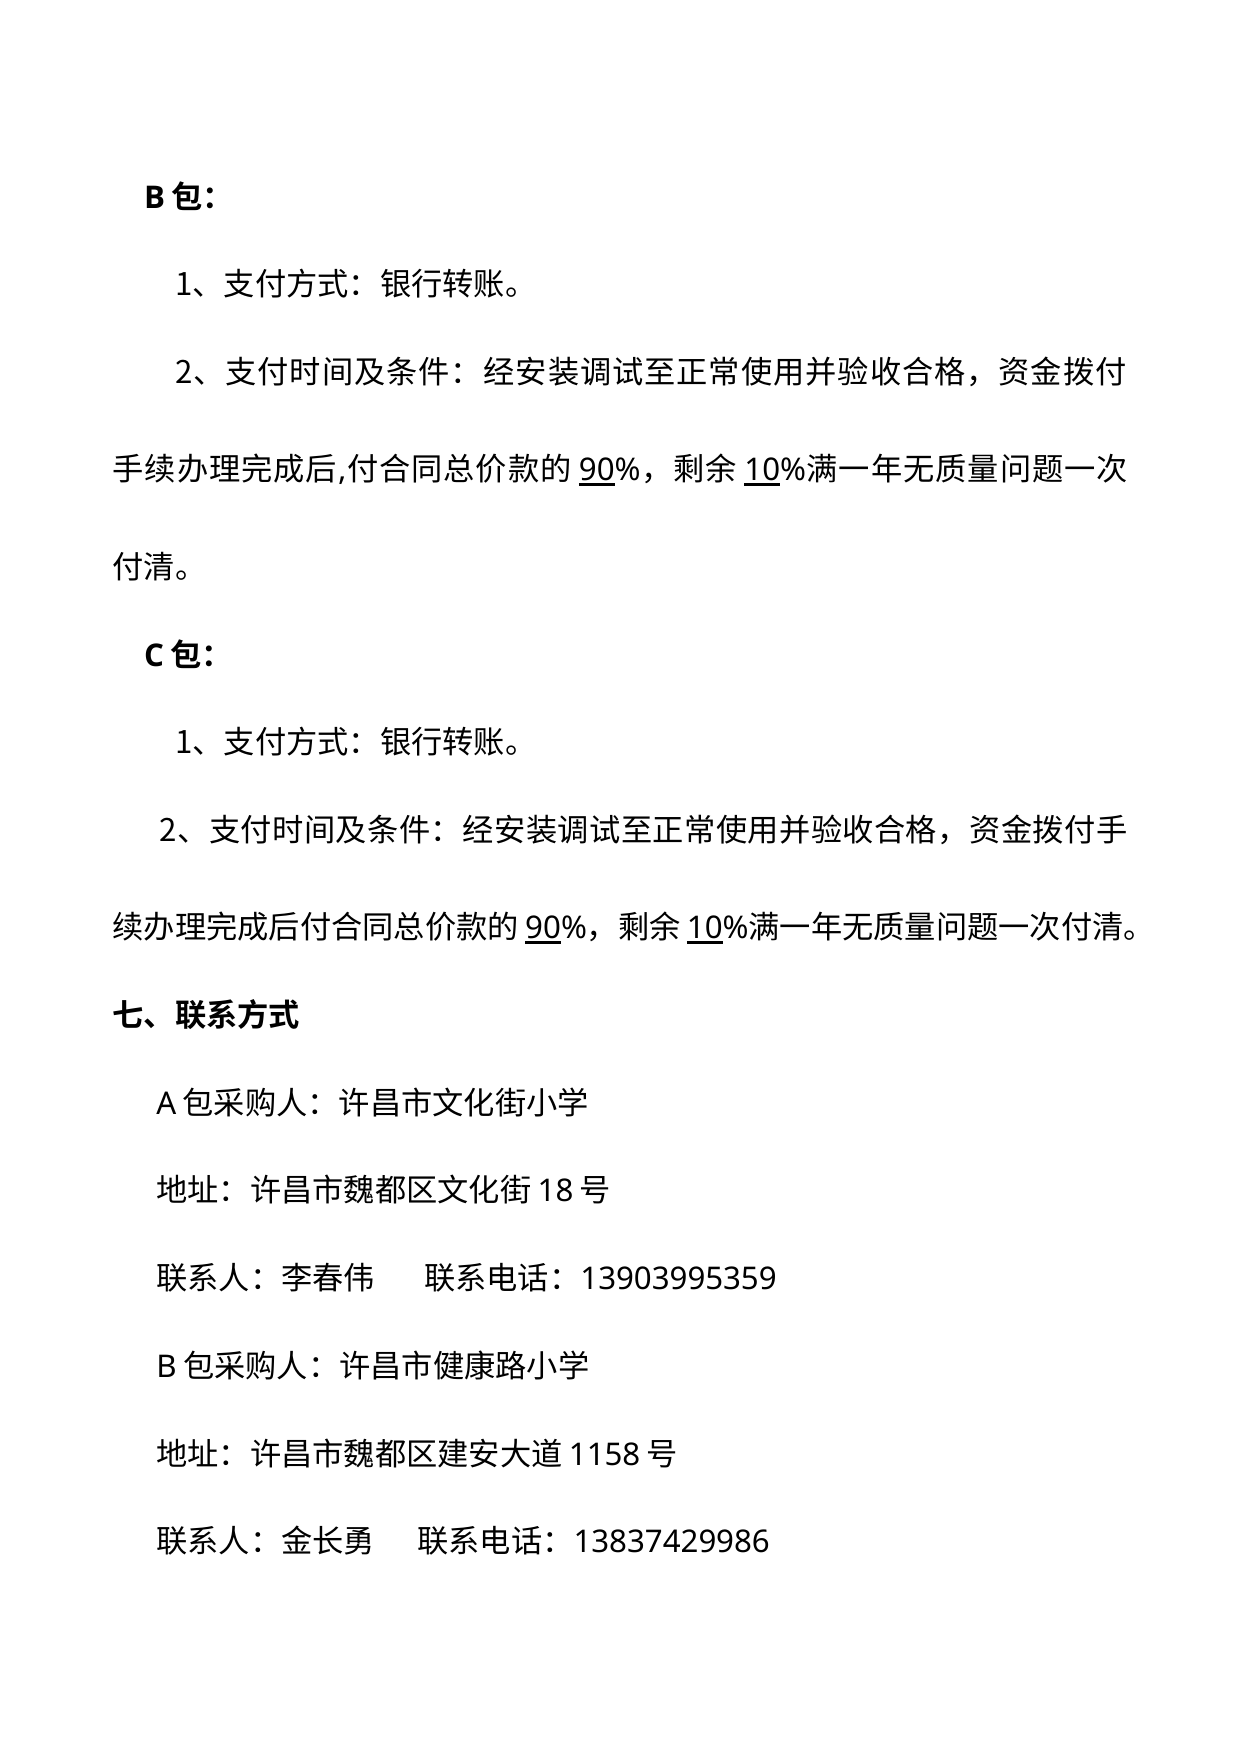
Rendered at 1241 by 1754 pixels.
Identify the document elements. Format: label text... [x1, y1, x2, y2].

text A包采购人：许昌市文化街小学 [112, 1068, 1128, 1133]
text 地址：许昌市魏都区建安大道1158号 [112, 1419, 1128, 1484]
text 1、支付方式：银行转账。 [112, 708, 1128, 773]
text B包： [112, 162, 1128, 227]
text 地址：许昌市魏都区文化街18号 [112, 1156, 1128, 1221]
text 联系人：金长勇 联系电话：13837429986 [112, 1507, 1128, 1572]
text C包： [112, 620, 1128, 685]
text 2、支付时间及条件：经安装调试至正常使用并验收合格，资金拨付手续办理完成后付合同总价款的90%，剩余10%满一年无质量问题一次付清。 [112, 795, 1128, 958]
text B包采购人：许昌市健康路小学 [112, 1331, 1128, 1396]
text 七、联系方式 [112, 980, 1128, 1045]
text 联系人：李春伟 联系电话：13903995359 [112, 1243, 1128, 1308]
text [112, 337, 1128, 597]
text 1、支付方式：银行转账。 [112, 250, 1128, 315]
